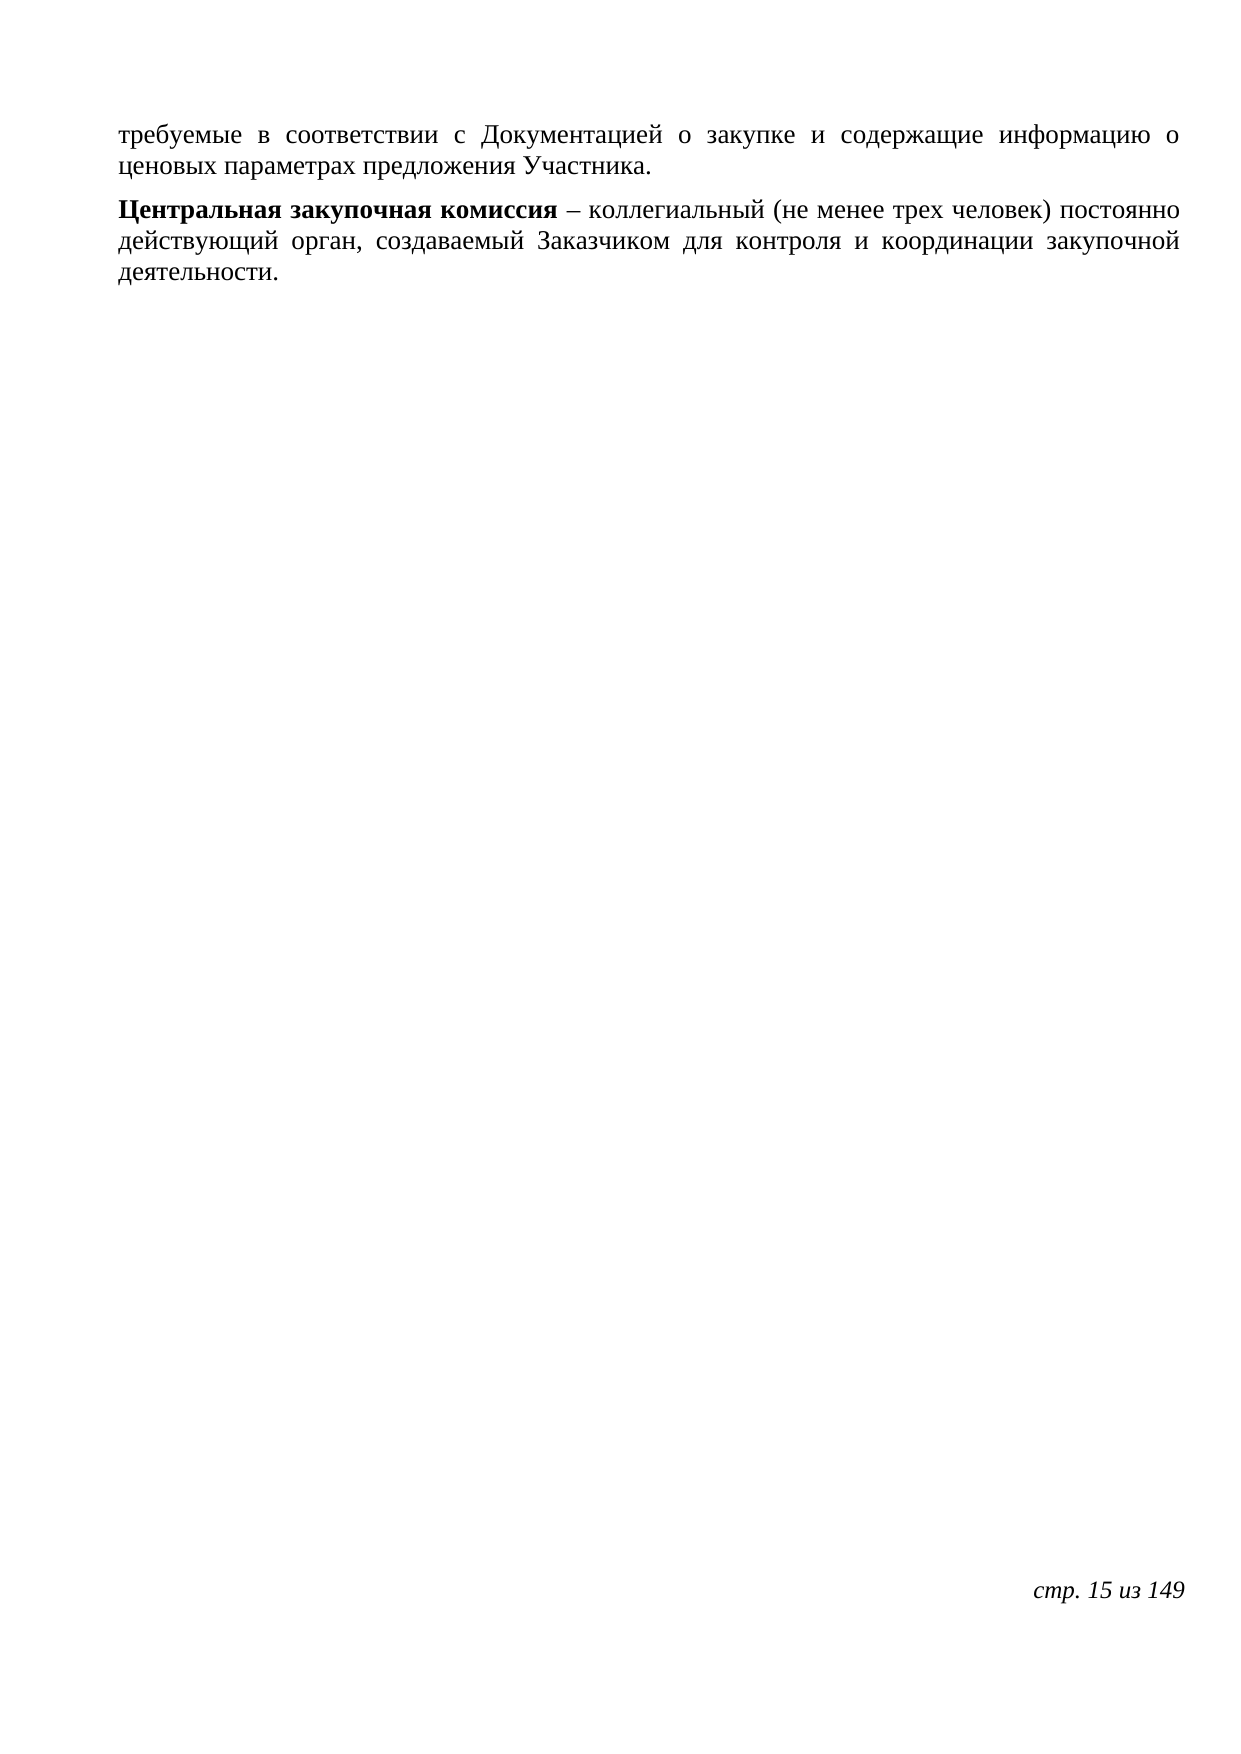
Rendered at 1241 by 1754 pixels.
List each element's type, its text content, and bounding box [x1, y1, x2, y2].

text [118, 118, 1181, 180]
text Центральная закупочная комиссия – коллегиальный (не менее трех человек) постоянно действующий орган, создаваемый Заказчиком для контроля и координации закупочной деятельности. [118, 193, 1181, 286]
